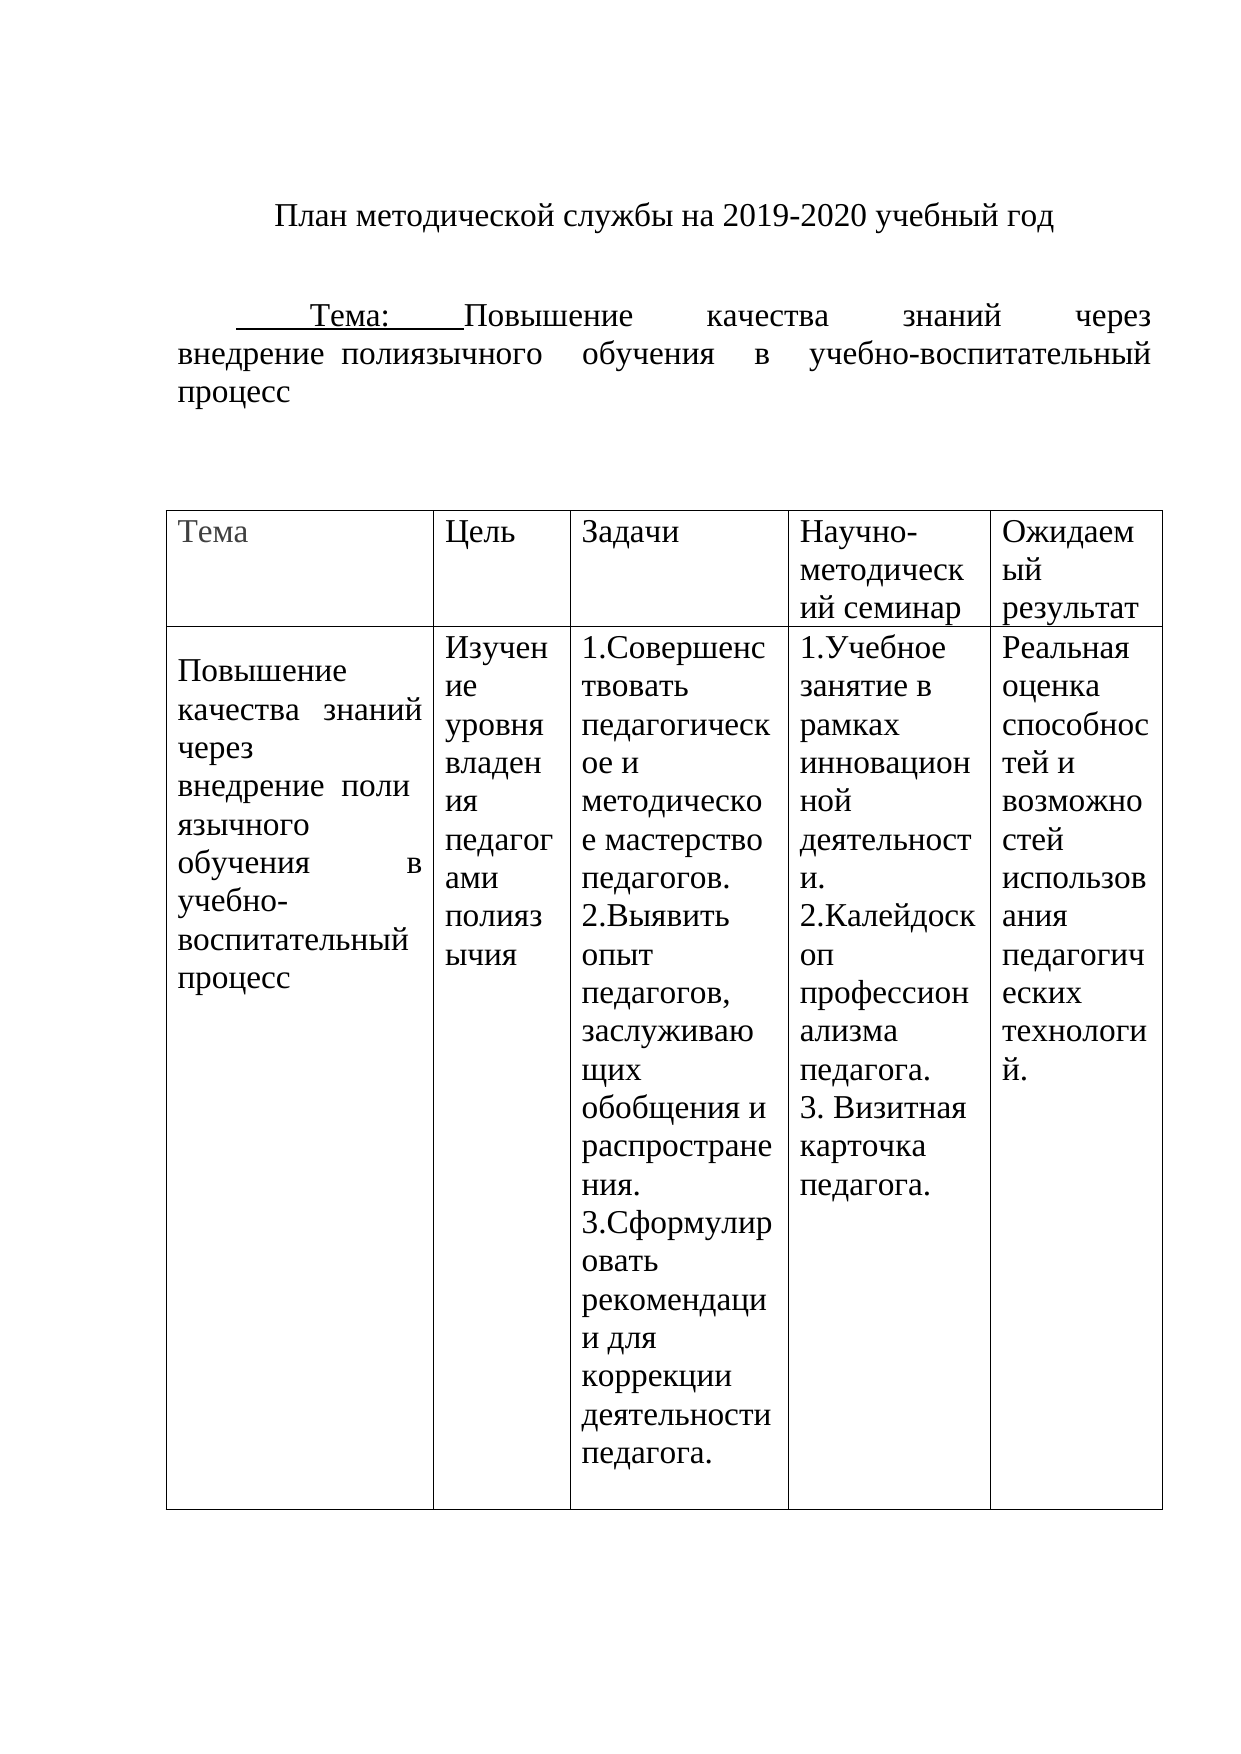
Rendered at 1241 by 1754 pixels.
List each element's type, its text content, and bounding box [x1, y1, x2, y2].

table_cell Изучение уровня владения педагогами полиязычия [434, 627, 570, 1509]
table_cell 1.Учебное занятие в рамках инновационной деятельности. 2.Калейдоскоп профессионализма педагога. 3. Визитная карточка педагога. [789, 627, 990, 1509]
table_header Ожидаемый результат [991, 511, 1162, 626]
table_cell Повышение качества знаний через внедрение полиязычного обучения в учебно-воспитательный процесс [167, 627, 433, 1509]
text План методической службы на 2019-2020 учебный год [177, 195, 1152, 233]
table_header Тема [167, 511, 433, 626]
table_cell Реальная оценка способностей и возможностей использования педагогических технологий. [991, 627, 1162, 1509]
table_header Цель [434, 511, 570, 626]
table_header Задачи [571, 511, 788, 626]
text Тема: Повышение качества знаний через внедрение полиязычного обучения в учебно-воспитательный процесс [177, 295, 1152, 410]
table_cell 1.Совершенствовать педагогическое и методическое мастерство педагогов. 2.Выявить опыт педагогов, заслуживающих обобщения и распространения. 3.Сформулировать рекомендации для коррекции деятельности педагога. [571, 627, 788, 1509]
table_header Научно-методический семинар [789, 511, 990, 626]
